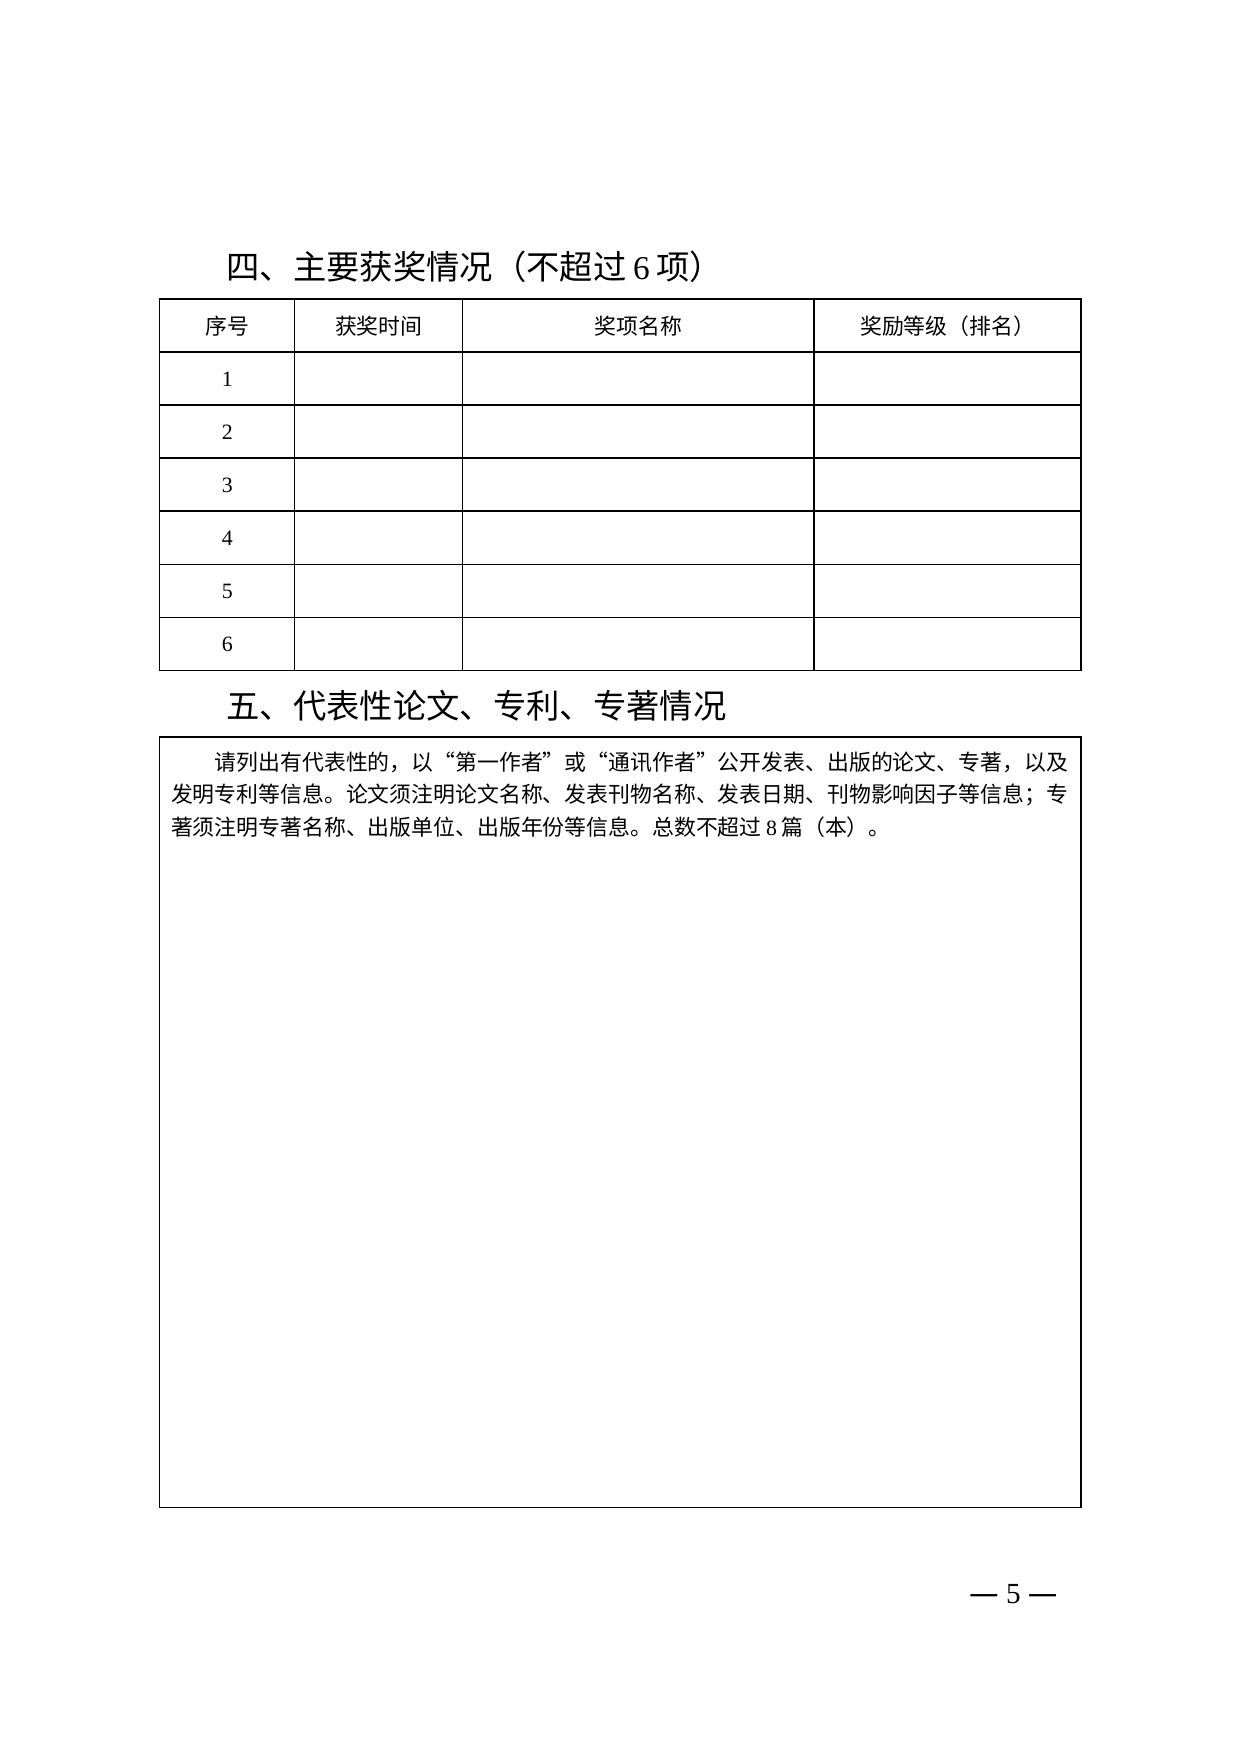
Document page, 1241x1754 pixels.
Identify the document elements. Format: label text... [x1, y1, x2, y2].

table_cell [463, 406, 813, 457]
table_cell 1 [160, 353, 294, 404]
table_header 序号 [160, 300, 294, 351]
table_cell [463, 353, 813, 404]
table_cell [463, 618, 813, 670]
table_cell [463, 459, 813, 510]
table_cell [815, 459, 1080, 510]
table_cell 6 [160, 618, 294, 670]
table_cell [815, 512, 1080, 563]
table_cell 3 [160, 459, 294, 510]
table_cell [295, 406, 462, 457]
text 五、代表性论文、专利、专著情况 [159, 671, 1081, 736]
table_header 请列出有代表性的，以“第一作者”或“通讯作者”公开发表、出版的论文、专著，以及发明专利等信息。论文须注明论文名称、发表刊物名称、发表日期、刊物影响因子等信息；专著须注明专著名称、出版单位、出版年份等信息。总数不超过8篇（本）。 [160, 738, 1080, 1507]
table_cell [815, 406, 1080, 457]
table_header 获奖时间 [295, 300, 462, 351]
table_cell 4 [160, 512, 294, 563]
table_header 奖项名称 [463, 300, 813, 351]
table_cell [295, 565, 462, 617]
table_cell [815, 353, 1080, 404]
table_cell 5 [160, 565, 294, 617]
table_cell [295, 459, 462, 510]
text 四、主要获奖情况（不超过6项） [159, 233, 1081, 298]
table_cell 2 [160, 406, 294, 457]
table_cell [815, 618, 1080, 670]
table_header 奖励等级（排名） [815, 300, 1080, 351]
table_cell [295, 618, 462, 670]
table_cell [463, 565, 813, 617]
table_cell [295, 512, 462, 563]
table_cell [463, 512, 813, 563]
table_cell [815, 565, 1080, 617]
table_cell [295, 353, 462, 404]
